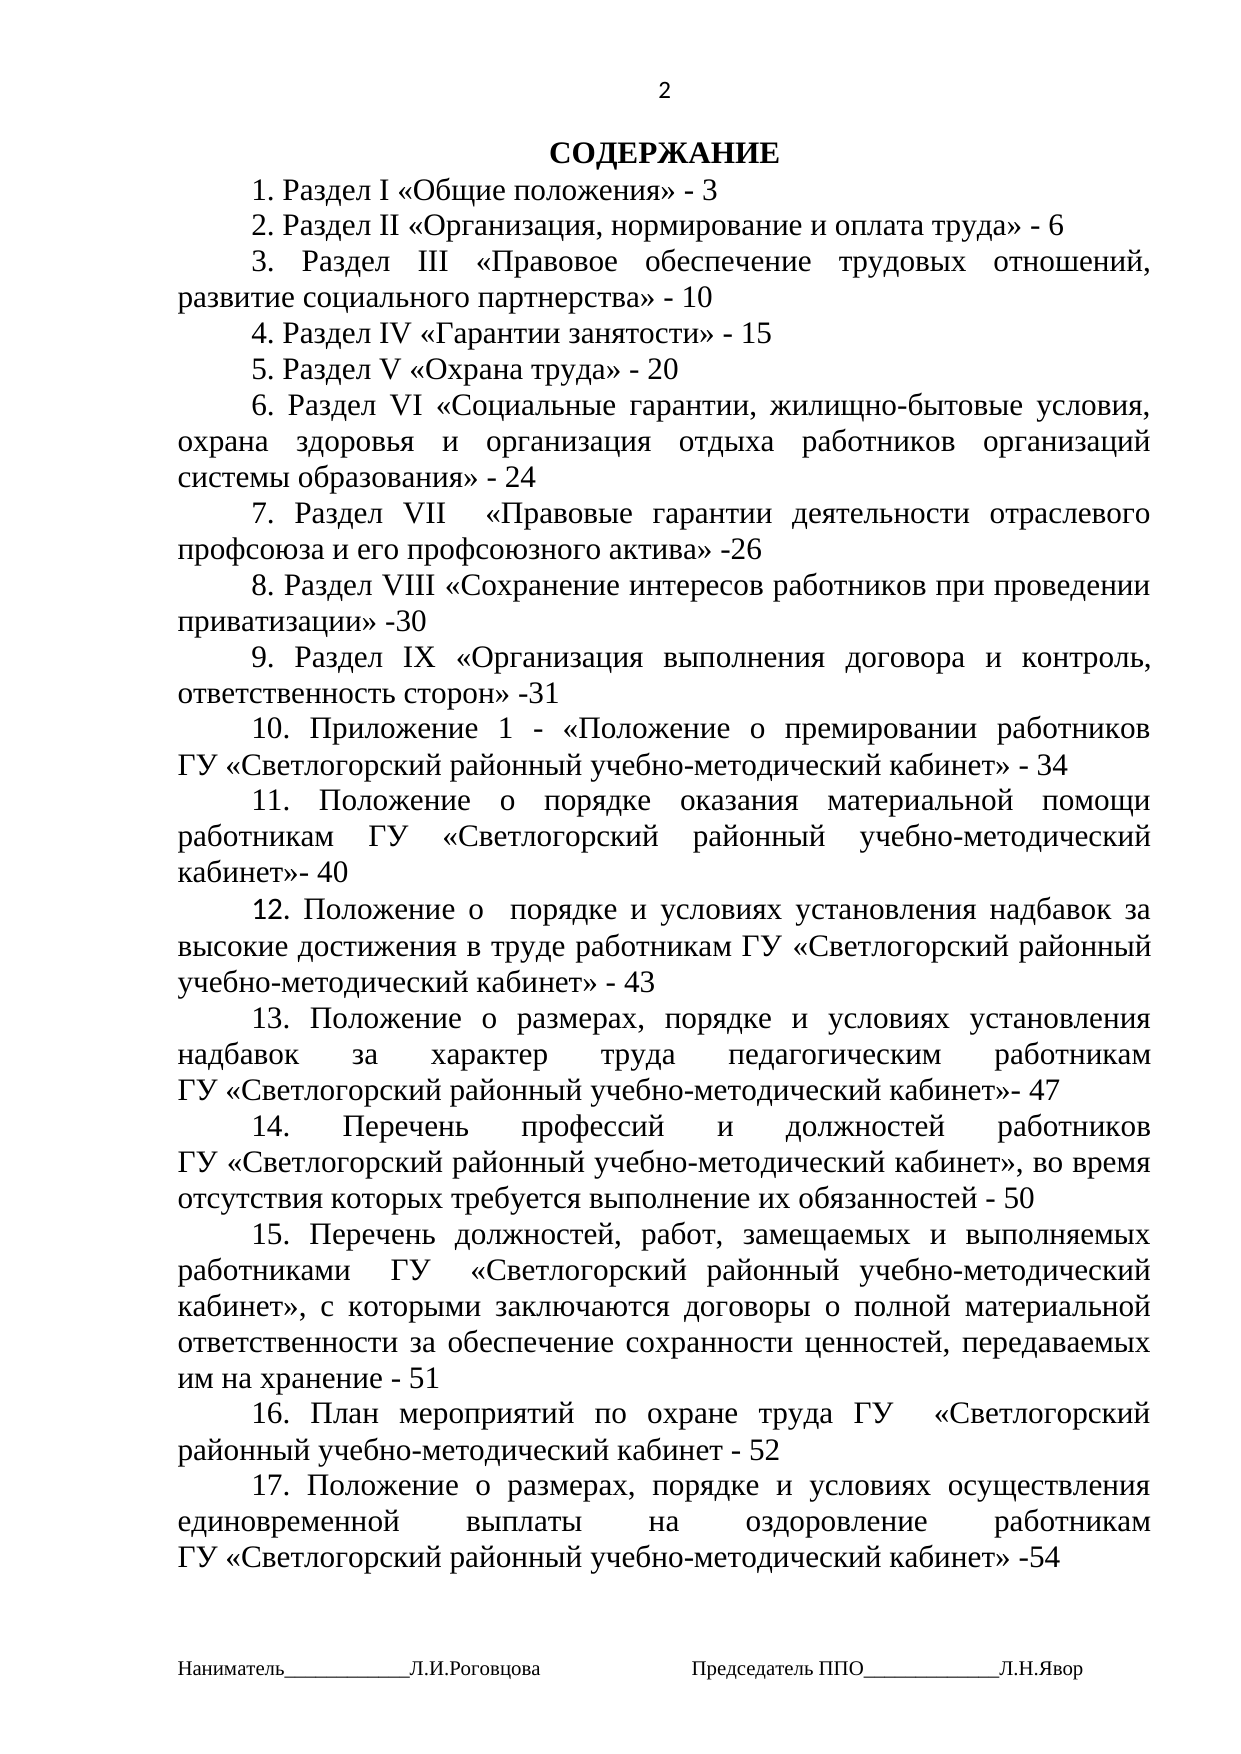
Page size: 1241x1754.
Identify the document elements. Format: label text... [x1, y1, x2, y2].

text 12. Положение о порядке и условиях установления надбавок за высокие достижения в труде работникам ГУ «Светлогорский районный учебно-методический кабинет» - 43 [177, 889, 1152, 999]
text 6. Раздел VI «Социальные гарантии, жилищно-бытовые условия, охрана здоровья и организация отдыха работников организаций системы образования» - 24 [177, 386, 1152, 494]
text 3. Раздел III «Правовое обеспечение трудовых отношений, развитие социального партнерства» - 10 [177, 243, 1152, 314]
list 10. Приложение 1 - «Положение о премировании работников ГУ «Светлогорский районный учебно-методический кабинет» - 34 [177, 710, 1152, 782]
list 11. Положение о порядке оказания материальной помощи работникам ГУ «Светлогорский районный учебно-методический кабинет»- 40 [177, 782, 1152, 889]
text 17. Положение о размерах, порядке и условиях осуществления единовременной выплаты на оздоровление работникам ГУ «Светлогорский районный учебно-методический кабинет» -54 [177, 1467, 1152, 1574]
text 13. Положение о размерах, порядке и условиях установления надбавок за характер труда педагогическим работникам ГУ «Светлогорский районный учебно-методический кабинет»- 47 [177, 999, 1152, 1107]
text 2. Раздел II «Организация, нормирование и оплата труда» - 6 [177, 207, 1152, 243]
text СОДЕРЖАНИЕ [177, 135, 1152, 171]
text 7. Раздел VII «Правовые гарантии деятельности отраслевого профсоюза и его профсоюзного актива» -26 [177, 494, 1152, 566]
text 16. План мероприятий по охране труда ГУ «Светлогорский районный учебно-методический кабинет - 52 [177, 1395, 1152, 1467]
text 4. Раздел IV «Гарантии занятости» - 15 [177, 314, 1152, 350]
text 1. Раздел I «Общие положения» - 3 [177, 171, 1152, 207]
text 9. Раздел IX «Организация выполнения договора и контроль, ответственность сторон» -31 [177, 638, 1152, 710]
text 15. Перечень должностей, работ, замещаемых и выполняемых работниками ГУ «Светлогорский районный учебно-методический кабинет», с которыми заключаются договоры о полной материальной ответственности за обеспечение сохранности ценностей, передаваемых им на хранение - 51 [177, 1215, 1152, 1395]
text 14. Перечень профессий и должностей работников ГУ «Светлогорский районный учебно-методический кабинет», во время отсутствия которых требуется выполнение их обязанностей - 50 [177, 1107, 1152, 1215]
text 8. Раздел VIII «Сохранение интересов работников при проведении приватизации» -30 [177, 566, 1152, 638]
text 5. Раздел V «Охрана труда» - 20 [177, 350, 1152, 386]
